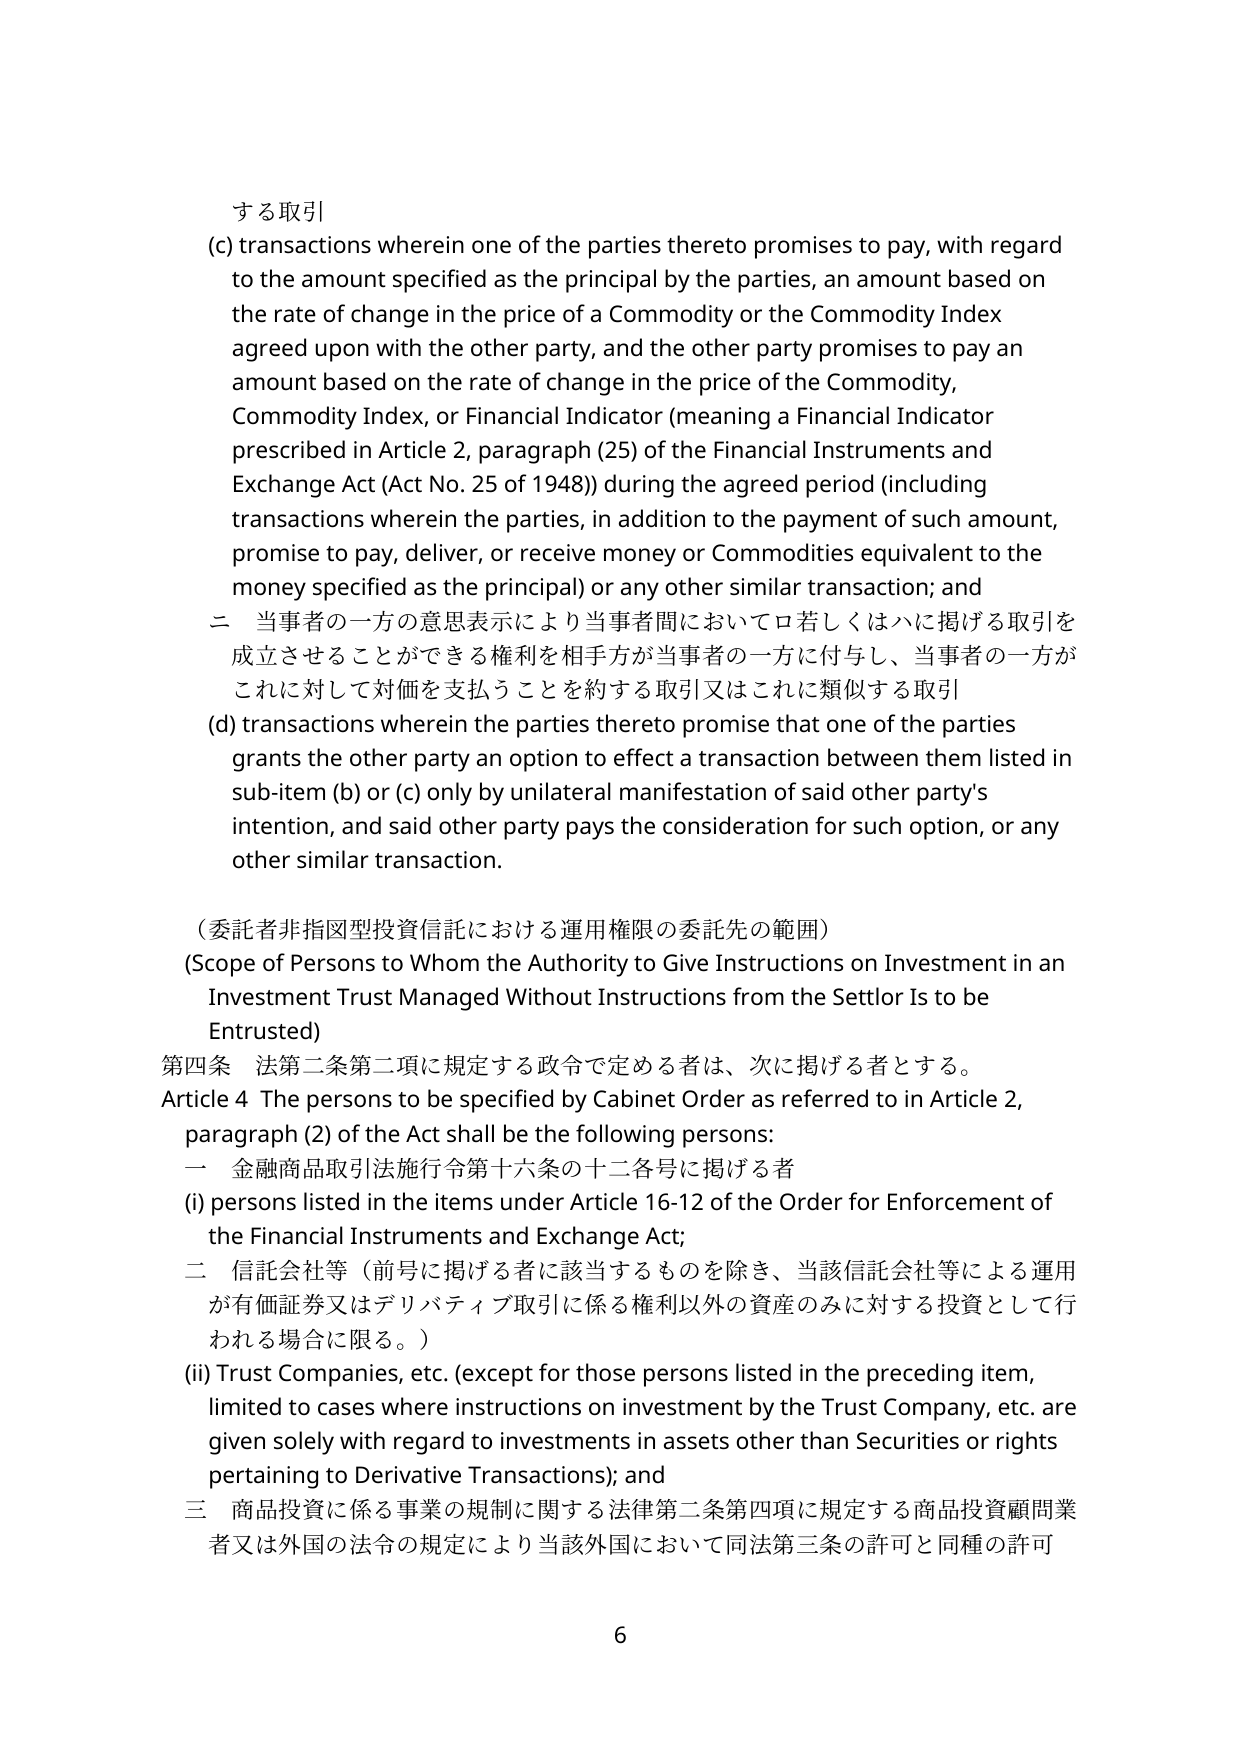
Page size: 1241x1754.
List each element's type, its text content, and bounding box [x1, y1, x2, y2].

text ニ 当事者の一方の意思表示により当事者間においてロ若しくはハに掲げる取引を成立させることができる権利を相手方が当事者の一方に付与し、当事者の一方がこれに対して対価を支払うことを約する取引又はこれに類似する取引 [207, 604, 1079, 706]
text 一 金融商品取引法施行令第十六条の十二各号に掲げる者 [184, 1150, 1079, 1184]
text (i) persons listed in the items under Article 16-12 of the Order for Enforcement of the Financial Instruments and Exchange Act; [184, 1184, 1079, 1253]
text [207, 194, 1079, 228]
text (Scope of Persons to Whom the Authority to Give Instructions on Investment in an Investment Trust Managed Without Instructions from the Settlor Is to be Entrusted) [184, 945, 1079, 1048]
text 二 信託会社等（前号に掲げる者に該当するものを除き、当該信託会社等による運用が有価証券又はデリバティブ取引に係る権利以外の資産のみに対する投資として行われる場合に限る。） [184, 1253, 1079, 1355]
text （委託者非指図型投資信託における運用権限の委託先の範囲） [184, 911, 1079, 945]
text Article 4 The persons to be specified by Cabinet Order as referred to in Article 2, paragraph (2) of the Act shall be the following persons: [161, 1082, 1079, 1150]
text 第四条 法第二条第二項に規定する政令で定める者は、次に掲げる者とする。 [161, 1048, 1079, 1082]
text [184, 1492, 1079, 1560]
text (ii) Trust Companies, etc. (except for those persons listed in the preceding item, limited to cases where instructions on investment by the Trust Company, etc. are given solely with regard to investments in assets other than Securities or rights pertaining to Derivative Transactions); and [184, 1355, 1079, 1492]
text (c) transactions wherein one of the parties thereto promises to pay, with regard to the amount specified as the principal by the parties, an amount based on the rate of change in the price of a Commodity or the Commodity Index agreed upon with the other party, and the other party promises to pay an amount based on the rate of change in the price of the Commodity, Commodity Index, or Financial Indicator (meaning a Financial Indicator prescribed in Article 2, paragraph (25) of the Financial Instruments and Exchange Act (Act No. 25 of 1948)) during the agreed period (including transactions wherein the parties, in addition to the payment of such amount, promise to pay, deliver, or receive money or Commodities equivalent to the money specified as the principal) or any other similar transaction; and [207, 228, 1079, 604]
text (d) transactions wherein the parties thereto promise that one of the parties grants the other party an option to effect a transaction between them listed in sub-item (b) or (c) only by unilateral manifestation of said other party's intention, and said other party pays the consideration for such option, or any other similar transaction. [207, 706, 1079, 877]
